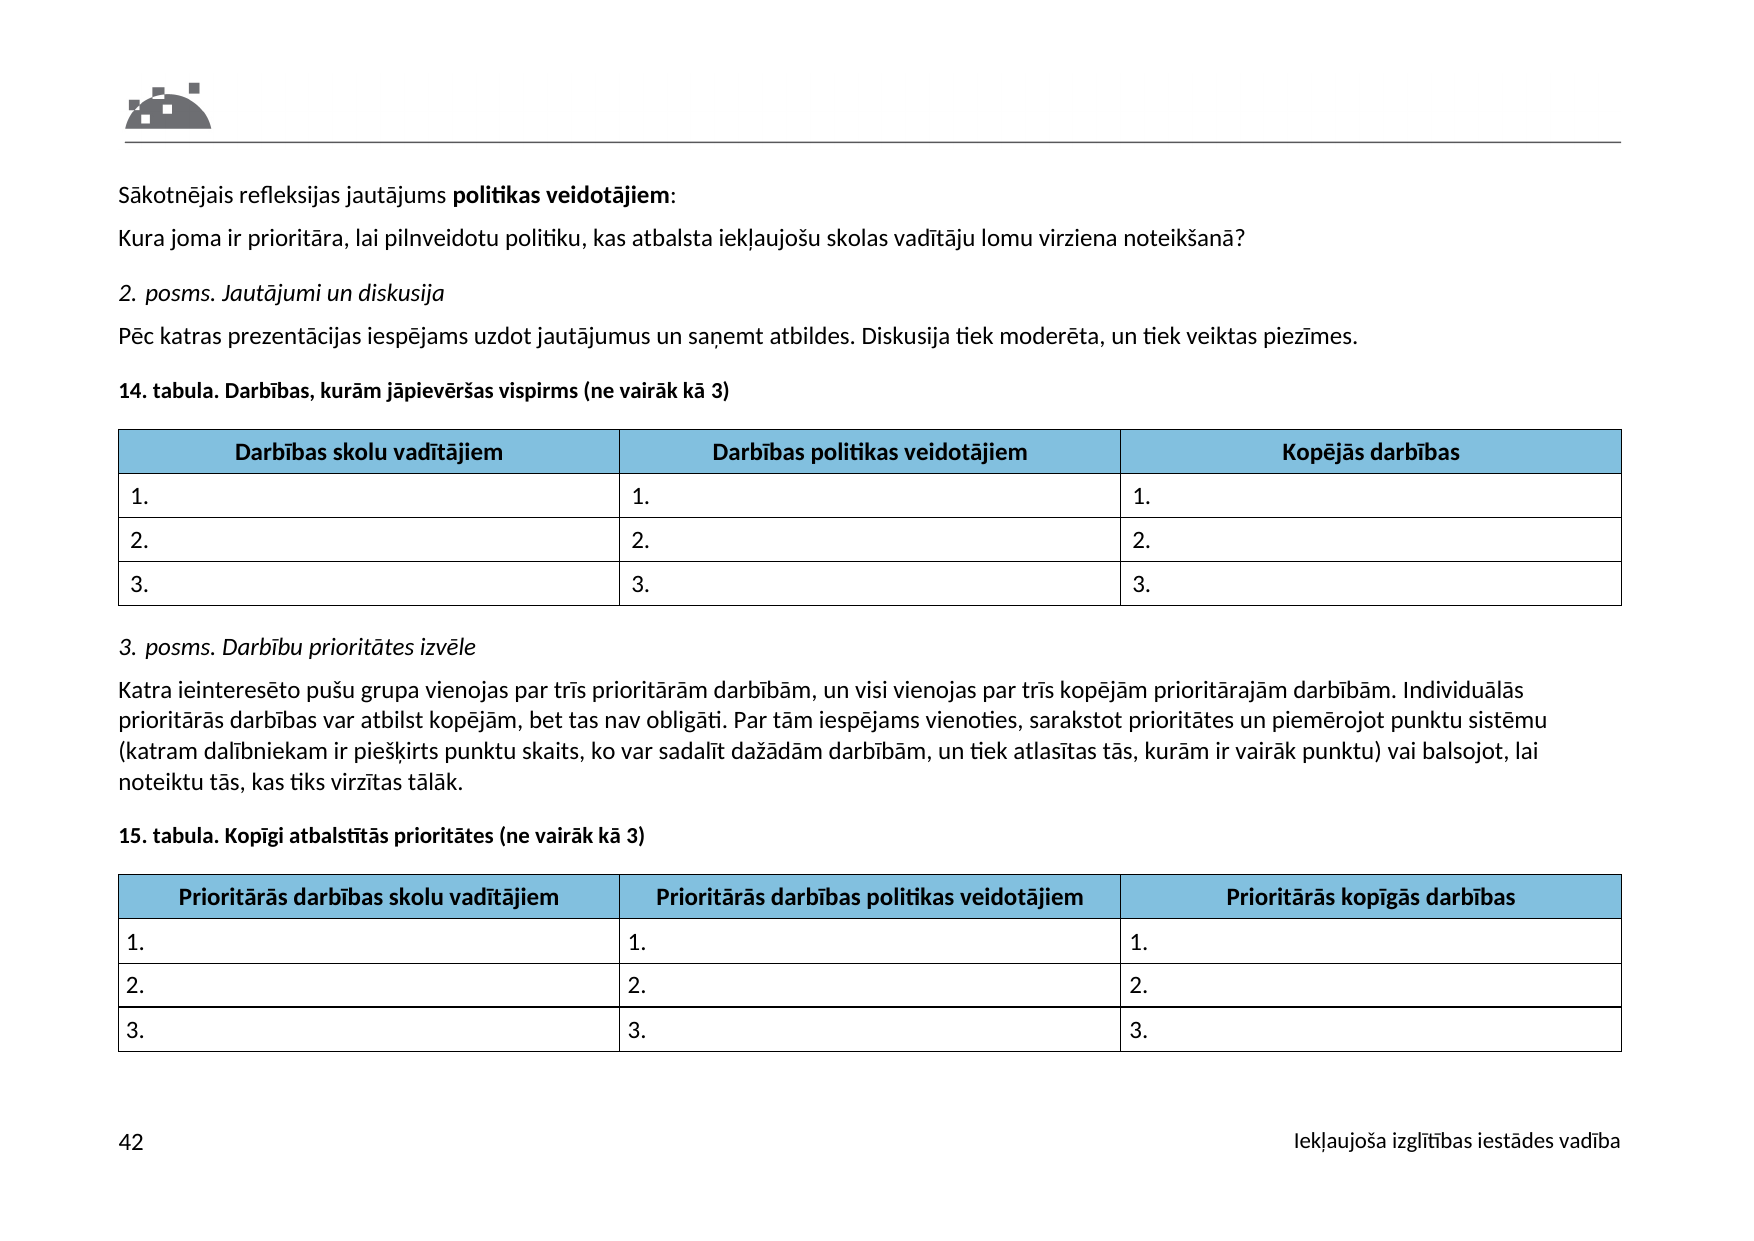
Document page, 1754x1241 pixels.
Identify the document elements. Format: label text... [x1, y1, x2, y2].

table_header Prioritārās kopīgās darbības [1121, 875, 1621, 918]
table_cell 2. [620, 518, 1120, 561]
table_cell 2. [119, 518, 619, 561]
subtitle 2. posms. Jautājumi un diskusija [118, 277, 1621, 308]
table_cell [1121, 1008, 1621, 1051]
table_cell 3. [1121, 562, 1621, 605]
table_header Prioritārās darbības skolu vadītājiem [119, 875, 619, 918]
text Katra ieinteresēto pušu grupa vienojas par trīs prioritārām darbībām, un visi vienojas par trīs kopējām prioritārajām darbībām. Individuālās prioritārās darbības var atbilst kopējām, bet tas nav obligāti. Par tām iespējams vienoties, sarakstot prioritātes un piemērojot punktu sistēmu (katram dalībniekam ir piešķirts punktu skaits, ko var sadalīt dažādām darbībām, un tiek atlasītas tās, kurām ir vairāk punktu) vai balsojot, lai noteiktu tās, kas tiks virzītas tālāk. [118, 674, 1621, 796]
subtitle 3. posms. Darbību prioritātes izvēle [118, 631, 1621, 662]
table_cell [119, 919, 619, 962]
table_cell [620, 964, 1120, 1006]
table_cell [119, 964, 619, 1006]
table_header Darbības skolu vadītājiem [119, 430, 619, 473]
table_cell 3. [119, 562, 619, 605]
table_cell [1121, 964, 1621, 1006]
table_cell 1. [620, 474, 1120, 517]
text 15. tabula. Kopīgi atbalstītās prioritātes (ne vairāk kā 3) [118, 821, 1621, 849]
table_header Prioritārās darbības politikas veidotājiem [620, 875, 1120, 918]
text Kura joma ir prioritāra, lai pilnveidotu politiku, kas atbalsta iekļaujošu skolas vadītāju lomu virziena noteikšanā? [118, 222, 1621, 252]
table_header Darbības politikas veidotājiem [620, 430, 1120, 473]
text Pēc katras prezentācijas iespējams uzdot jautājumus un saņemt atbildes. Diskusija tiek moderēta, un tiek veiktas piezīmes. [118, 320, 1621, 351]
table_cell 2. [1121, 518, 1621, 561]
table_cell [620, 919, 1120, 962]
table_cell 1. [119, 474, 619, 517]
table_cell [620, 1008, 1120, 1051]
table_cell [119, 1008, 619, 1051]
text Sākotnējais refleksijas jautājums politikas veidotājiem: [118, 179, 1621, 209]
text 14. tabula. Darbības, kurām jāpievēršas vispirms (ne vairāk kā 3) [118, 376, 1621, 404]
table_header Kopējās darbības [1121, 430, 1621, 473]
table_cell 3. [620, 562, 1120, 605]
table_cell [1121, 919, 1621, 962]
picture [118, 73, 1622, 150]
table_cell 1. [1121, 474, 1621, 517]
